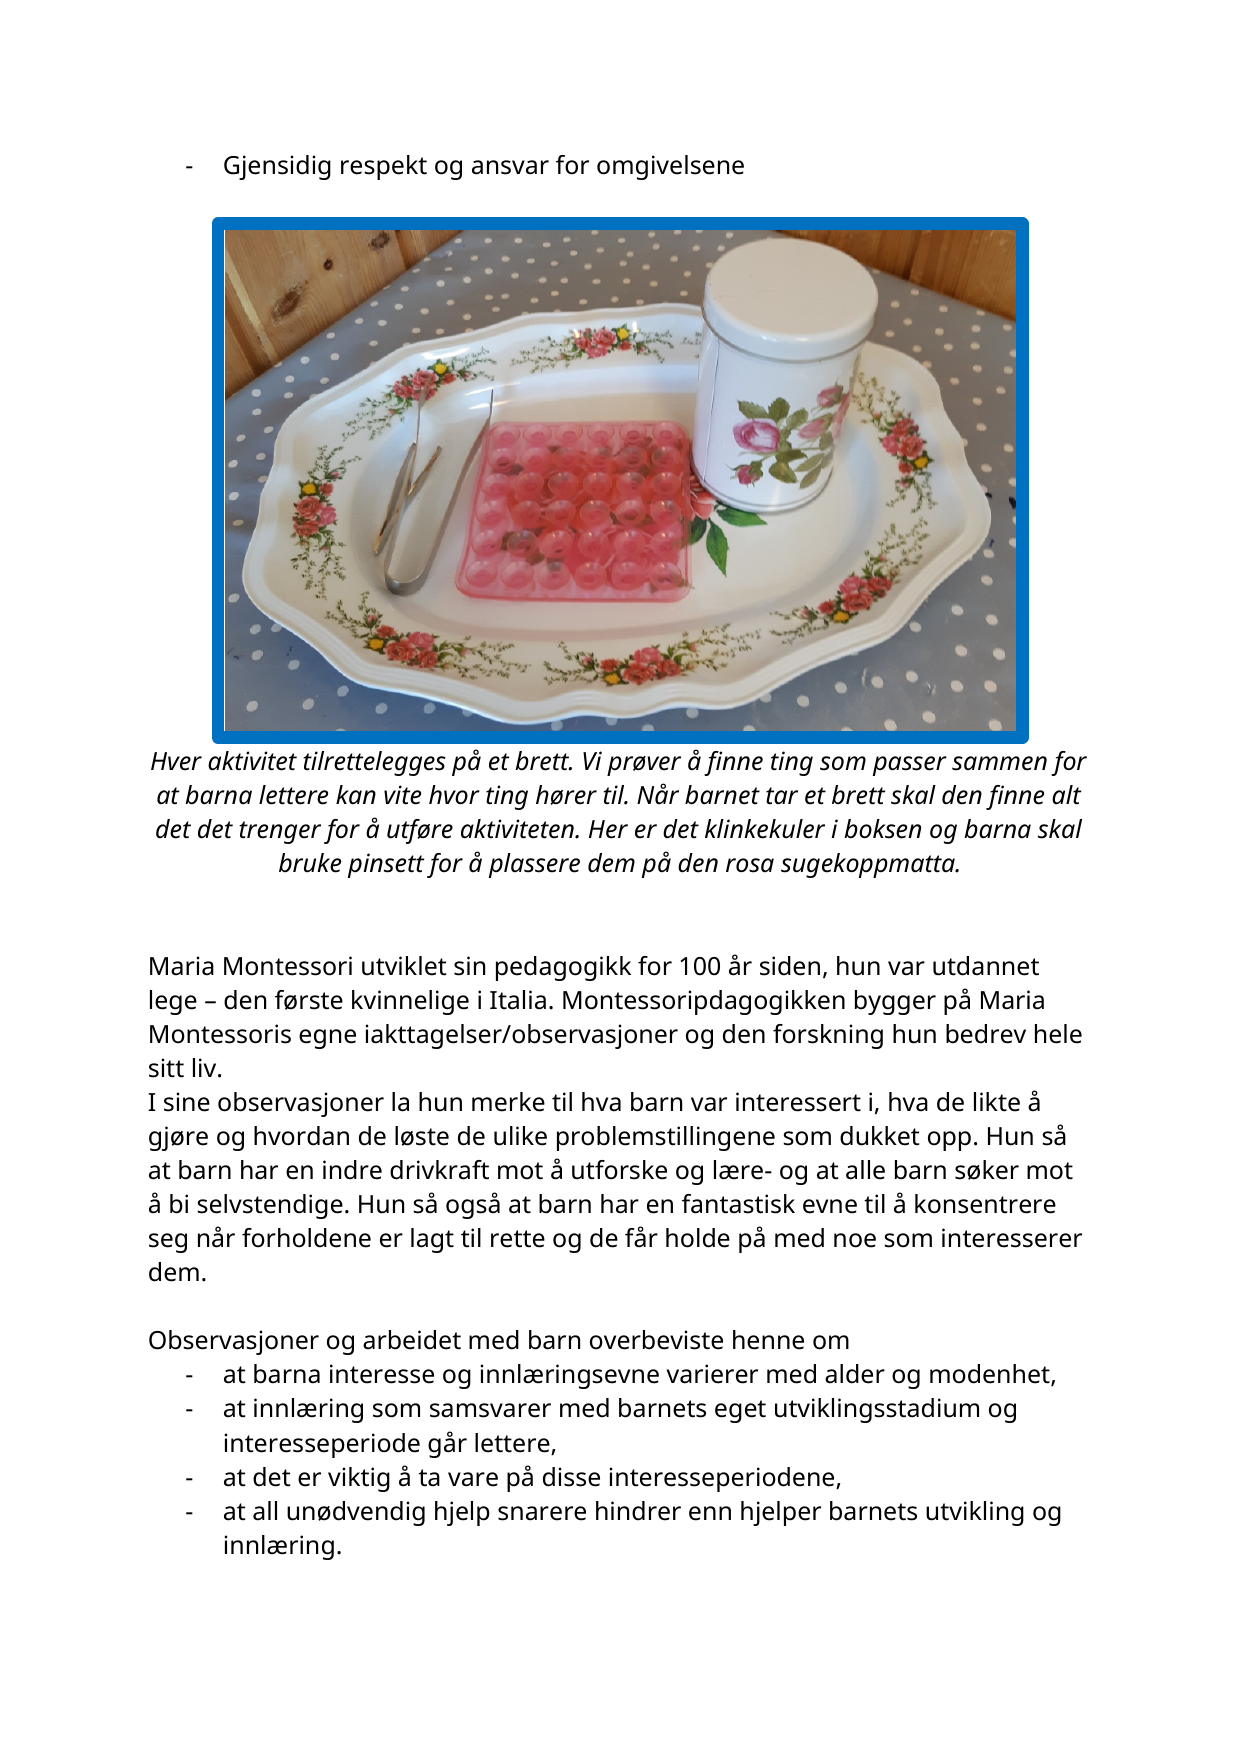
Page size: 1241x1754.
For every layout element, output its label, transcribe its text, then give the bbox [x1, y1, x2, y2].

text Hver aktivitet tilrettelegges på et brett. Vi prøver å finne ting som passer sammen for at barna lettere kan vite hvor ting hører til. Når barnet tar et brett skal den finne alt det det trenger for å utføre aktiviteten. Her er det klinkekuler i boksen og barna skal bruke pinsett for å plassere dem på den rosa sugekoppmatta. [148, 744, 1093, 880]
list at barna interesse og innlæringsevne varierer med alder og modenhet, [185, 1357, 1093, 1391]
text I sine observasjoner la hun merke til hva barn var interessert i, hva de likte å gjøre og hvordan de løste de ulike problemstillingene som dukket opp. Hun så at barn har en indre drivkraft mot å utforske og lære- og at alle barn søker mot å bi selvstendige. Hun så også at barn har en fantastisk evne til å konsentrere seg når forholdene er lagt til rette og de får holde på med noe som interesserer dem. [148, 1084, 1093, 1289]
list Gjensidig respekt og ansvar for omgivelsene [185, 148, 1093, 182]
text Maria Montessori utviklet sin pedagogikk for 100 år siden, hun var utdannet lege – den første kvinnelige i Italia. Montessoripdagogikken bygger på Maria Montessoris egne iakttagelser/observasjoner og den forskning hun bedrev hele sitt liv. [148, 948, 1093, 1084]
text Observasjoner og arbeidet med barn overbeviste henne om [148, 1323, 1093, 1357]
list at innlæring som samsvarer med barnets eget utviklingsstadium og interesseperiode går lettere, [185, 1391, 1093, 1459]
list at det er viktig å ta vare på disse interesseperiodene, [185, 1459, 1093, 1493]
list at all unødvendig hjelp snarere hindrer enn hjelper barnets utvikling og innlæring. [185, 1493, 1093, 1561]
picture [225, 230, 1016, 731]
